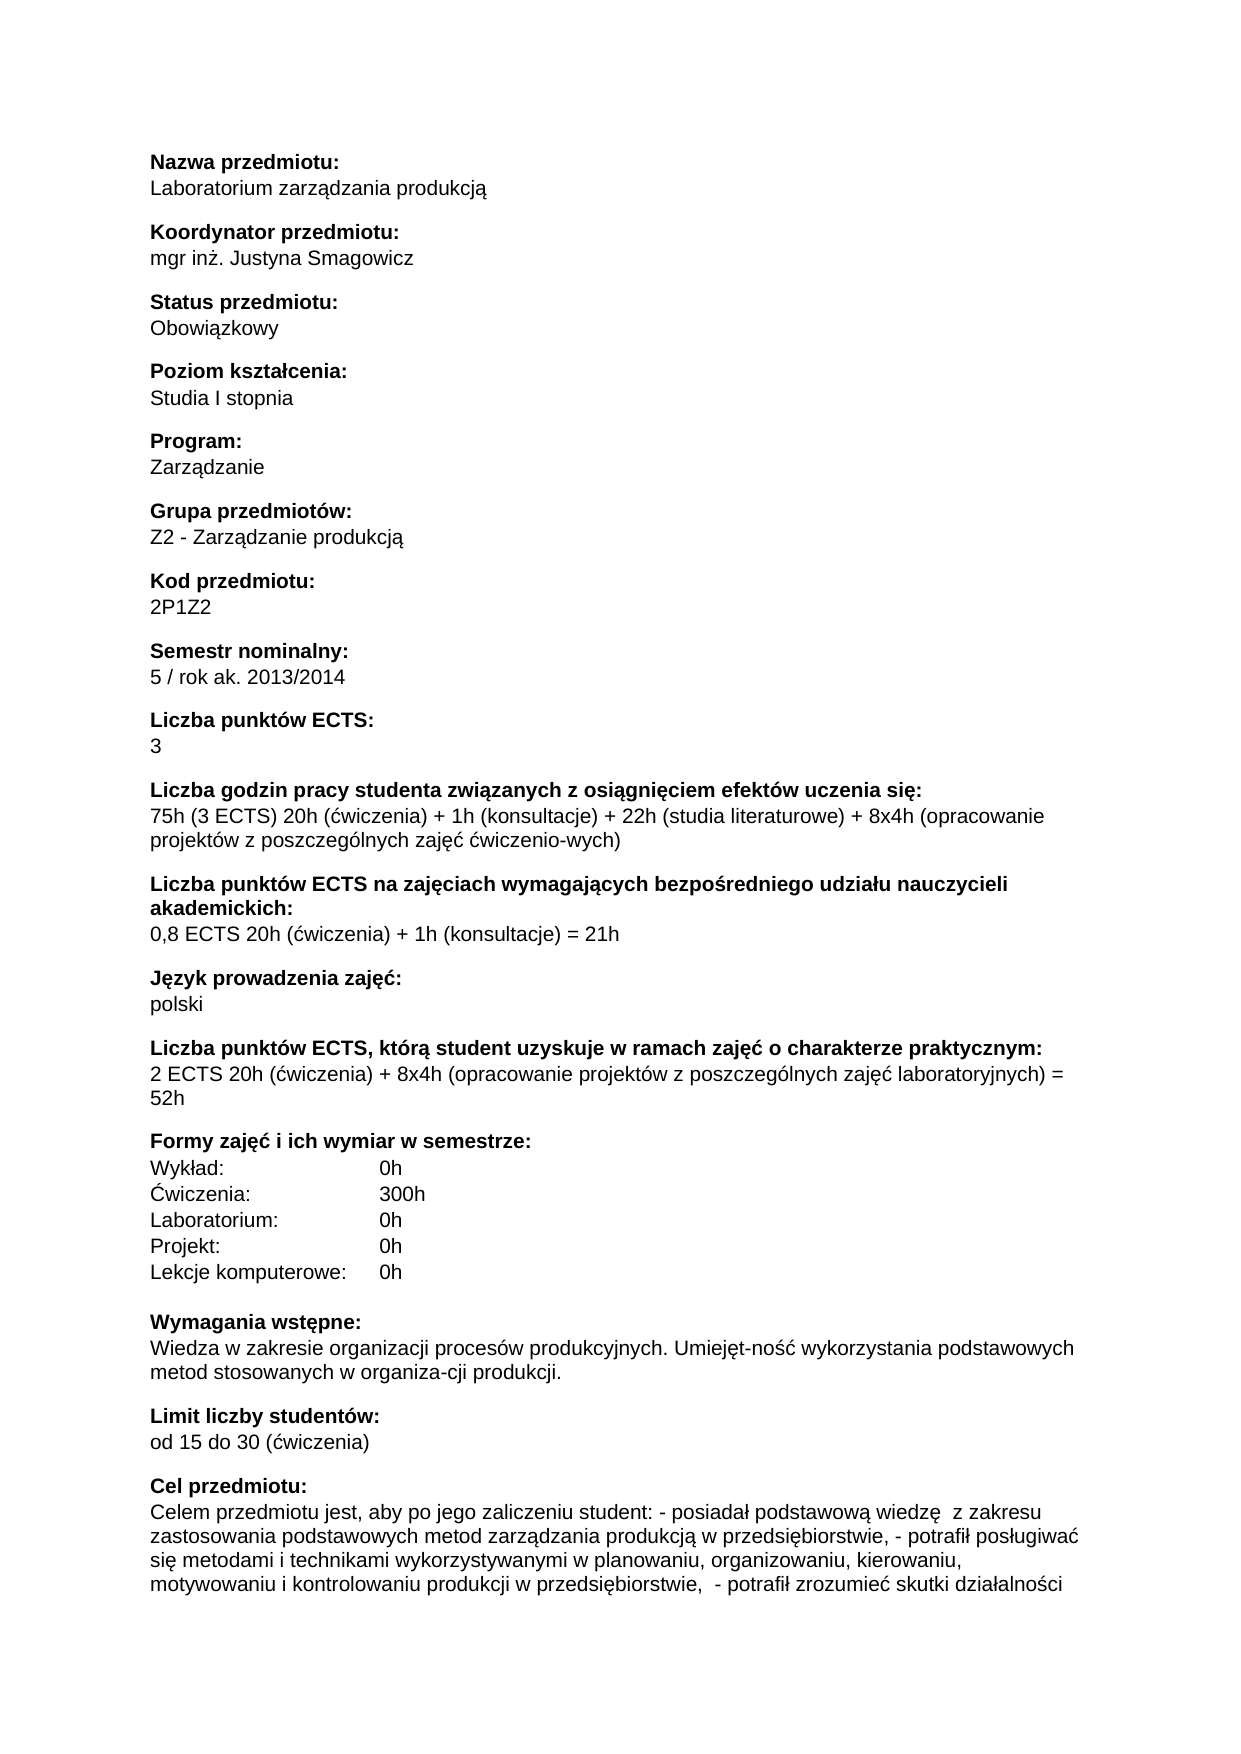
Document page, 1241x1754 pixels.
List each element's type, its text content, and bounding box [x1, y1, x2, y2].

text Wymagania wstępne: [150, 1310, 1090, 1334]
text Poziom kształcenia: [150, 359, 1090, 383]
text 2P1Z2 [150, 595, 1090, 619]
text Cel przedmiotu: [150, 1473, 1090, 1497]
text Liczba punktów ECTS: [150, 708, 1090, 732]
table_cell Projekt: [140, 1234, 367, 1258]
table_cell 0h [369, 1258, 597, 1284]
text 75h (3 ECTS) 20h (ćwiczenia) + 1h (konsultacje) + 22h (studia literaturowe) + 8x4h (opracowanie projektów z poszczególnych zajęć ćwiczenio-wych) [150, 804, 1090, 852]
table_header 0h [369, 1156, 597, 1180]
text mgr inż. Justyna Smagowicz [150, 246, 1090, 270]
text 2 ECTS 20h (ćwiczenia) + 8x4h (opracowanie projektów z poszczególnych zajęć laboratoryjnych) = 52h [150, 1061, 1090, 1109]
text 3 [150, 734, 1090, 758]
table_cell Ćwiczenia: [140, 1182, 367, 1206]
text Liczba godzin pracy studenta związanych z osiągnięciem efektów uczenia się: [150, 778, 1090, 802]
text Liczba punktów ECTS, którą student uzyskuje w ramach zajęć o charakterze praktycznym: [150, 1035, 1090, 1059]
table_cell Lekcje komputerowe: [140, 1260, 367, 1284]
text Koordynator przedmiotu: [150, 220, 1090, 244]
table_cell Laboratorium: [140, 1208, 367, 1232]
text Wiedza w zakresie organizacji procesów produkcyjnych. Umiejęt-ność wykorzystania podstawowych metod stosowanych w organiza-cji produkcji. [150, 1336, 1090, 1384]
text Z2 - Zarządzanie produkcją [150, 525, 1090, 549]
text polski [150, 992, 1090, 1016]
text Status przedmiotu: [150, 289, 1090, 313]
text Kod przedmiotu: [150, 569, 1090, 593]
table_cell 0h [369, 1232, 597, 1258]
text 5 / rok ak. 2013/2014 [150, 664, 1090, 688]
text Zarządzanie [150, 455, 1090, 479]
text Nazwa przedmiotu: [150, 150, 1090, 174]
text 0,8 ECTS 20h (ćwiczenia) + 1h (konsultacje) = 21h [150, 922, 1090, 946]
text Studia I stopnia [150, 385, 1090, 409]
text Obowiązkowy [150, 316, 1090, 339]
table_cell 0h [369, 1206, 597, 1232]
text Limit liczby studentów: [150, 1404, 1090, 1428]
table_header Wykład: [140, 1156, 367, 1180]
text Formy zajęć i ich wymiar w semestrze: [150, 1129, 1090, 1153]
text Język prowadzenia zajęć: [150, 966, 1090, 989]
text od 15 do 30 (ćwiczenia) [150, 1430, 1090, 1454]
text Laboratorium zarządzania produkcją [150, 176, 1090, 200]
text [150, 1499, 1090, 1595]
text Program: [150, 429, 1090, 453]
text Semestr nominalny: [150, 638, 1090, 662]
table_cell 300h [369, 1180, 597, 1206]
text Liczba punktów ECTS na zajęciach wymagających bezpośredniego udziału nauczycieli akademickich: [150, 872, 1090, 920]
text Grupa przedmiotów: [150, 499, 1090, 523]
